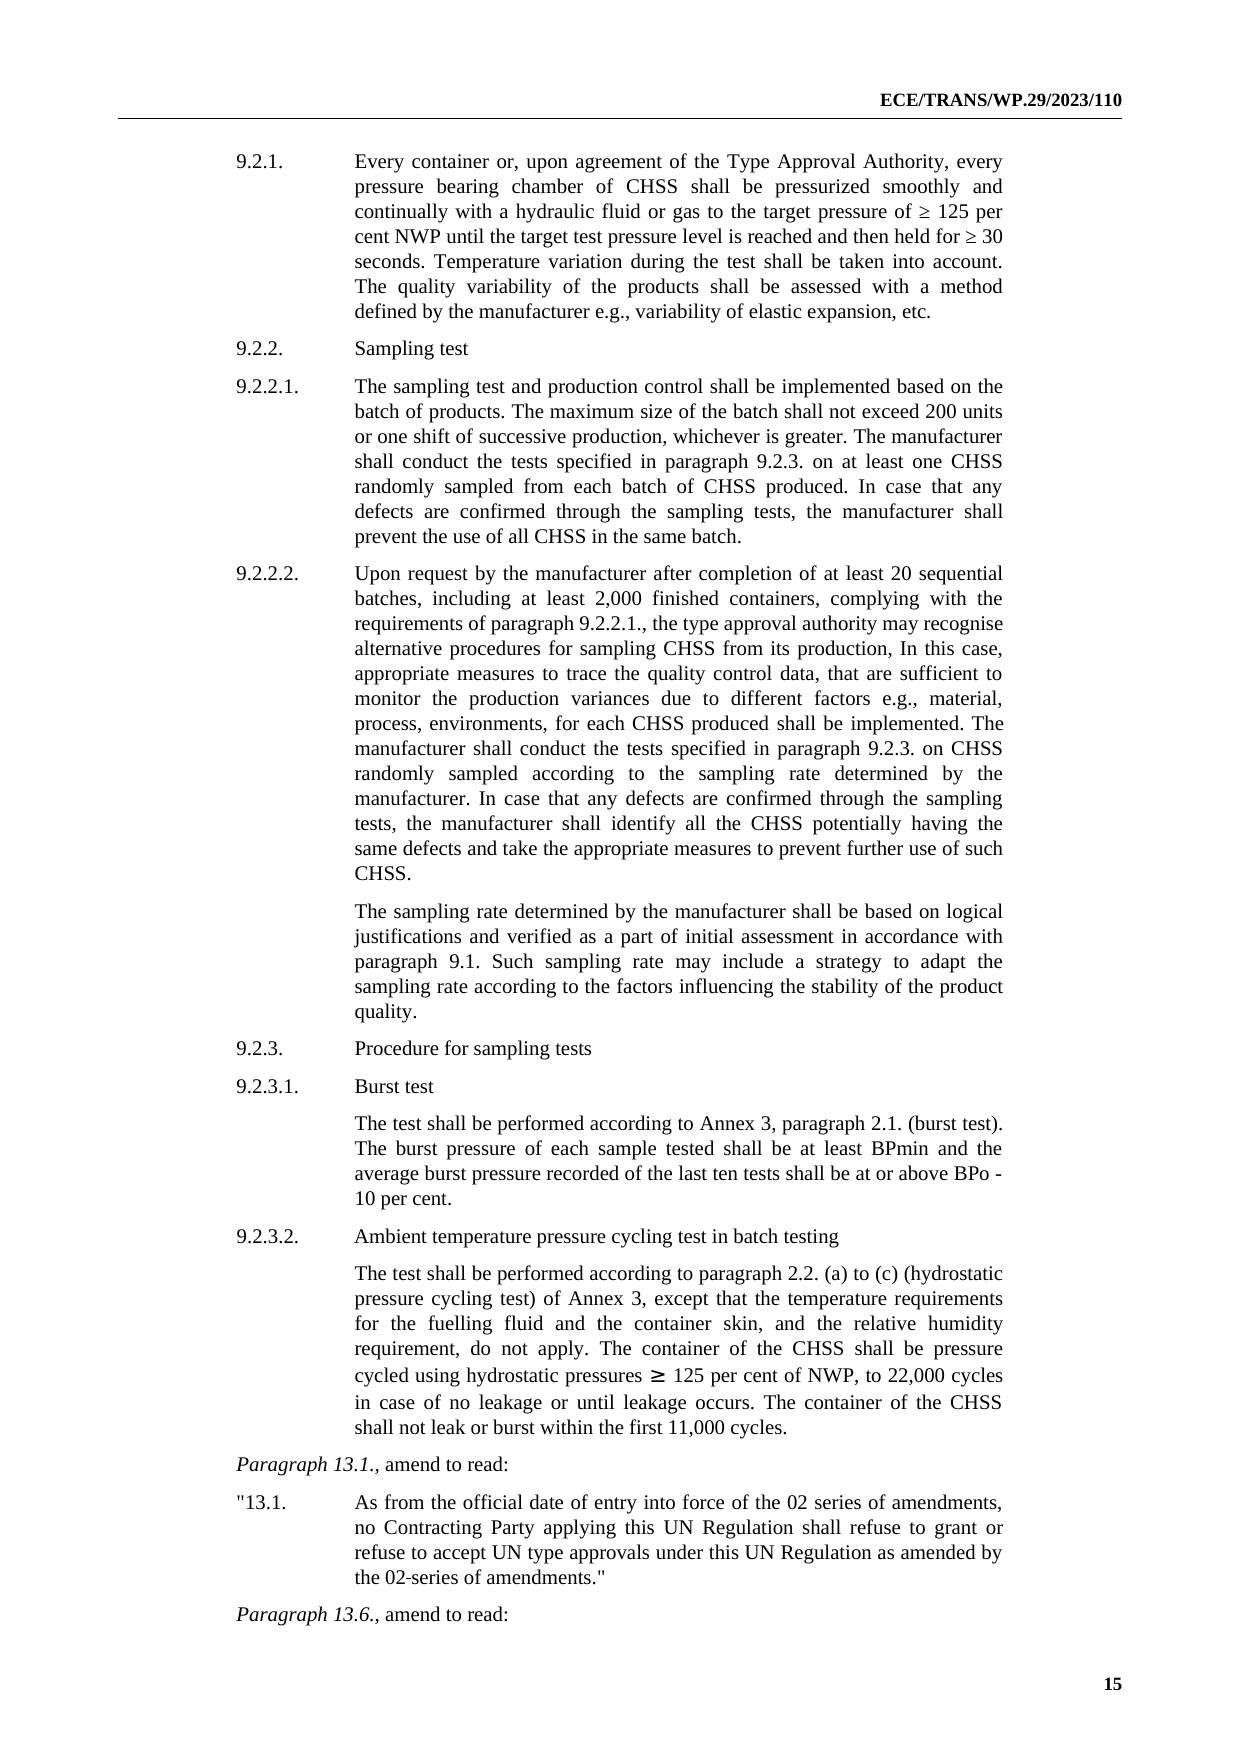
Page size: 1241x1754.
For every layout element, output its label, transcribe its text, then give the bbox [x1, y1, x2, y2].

text The test shall be performed according to Annex 3, paragraph 2.1. (burst test). The burst pressure of each sample tested shall be at least BPmin and the average burst pressure recorded of the last ten tests shall be at or above BPo -10 per cent. [354, 1110, 1004, 1210]
text 9.2.2.1. The sampling test and production control shall be implemented based on the batch of products. The maximum size of the batch shall not exceed 200 units or one shift of successive production, whichever is greater. The manufacturer shall conduct the tests specified in paragraph 9.2.3. on at least one CHSS randomly sampled from each batch of CHSS produced. In case that any defects are confirmed through the sampling tests, the manufacturer shall prevent the use of all CHSS in the same batch. [236, 373, 1004, 548]
text 9.2.3.1. Burst test [236, 1073, 1004, 1098]
text The sampling rate determined by the manufacturer shall be based on logical justifications and verified as a part of initial assessment in accordance with paragraph 9.1. Such sampling rate may include a strategy to adapt the sampling rate according to the factors influencing the stability of the product quality. [354, 898, 1004, 1023]
text The test shall be performed according to paragraph 2.2. (a) to (c) (hydrostatic pressure cycling test) of Annex 3, except that the temperature requirements for the fuelling fluid and the container skin, and the relative humidity requirement, do not apply. The container of the CHSS shall be pressure cycled using hydrostatic pressures ≥ 125 per cent of NWP, to 22,000 cycles in case of no leakage or until leakage occurs. The container of the CHSS shall not leak or burst within the first 11,000 cycles. [354, 1260, 1004, 1439]
text "13.1. As from the official date of entry into force of the 02 series of amendments, no Contracting Party applying this UN Regulation shall refuse to grant or refuse to accept UN type approvals under this UN Regulation as amended by the 02 series of amendments." [236, 1489, 1004, 1589]
text 9.2.1. Every container or, upon agreement of the Type Approval Authority, every pressure bearing chamber of CHSS shall be pressurized smoothly and continually with a hydraulic fluid or gas to the target pressure of ≥ 125 per cent NWP until the target test pressure level is reached and then held for ≥ 30 seconds. Temperature variation during the test shall be taken into account. The quality variability of the products shall be assessed with a method defined by the manufacturer e.g., variability of elastic expansion, etc. [236, 148, 1004, 323]
text 9.2.3.2. Ambient temperature pressure cycling test in batch testing [236, 1223, 1004, 1248]
text Paragraph 13.1., amend to read: [236, 1451, 1004, 1476]
text 9.2.2.2. Upon request by the manufacturer after completion of at least 20 sequential batches, including at least 2,000 finished containers, complying with the requirements of paragraph 9.2.2.1., the type approval authority may recognise alternative procedures for sampling CHSS from its production, In this case, appropriate measures to trace the quality control data, that are sufficient to monitor the production variances due to different factors e.g., material, process, environments, for each CHSS produced shall be implemented. The manufacturer shall conduct the tests specified in paragraph 9.2.3. on CHSS randomly sampled according to the sampling rate determined by the manufacturer. In case that any defects are confirmed through the sampling tests, the manufacturer shall identify all the CHSS potentially having the same defects and take the appropriate measures to prevent further use of such CHSS. [236, 560, 1004, 885]
text 9.2.2. Sampling test [236, 335, 1004, 360]
text Paragraph 13.6., amend to read: [236, 1601, 1004, 1626]
text 9.2.3. Procedure for sampling tests [236, 1035, 1004, 1060]
